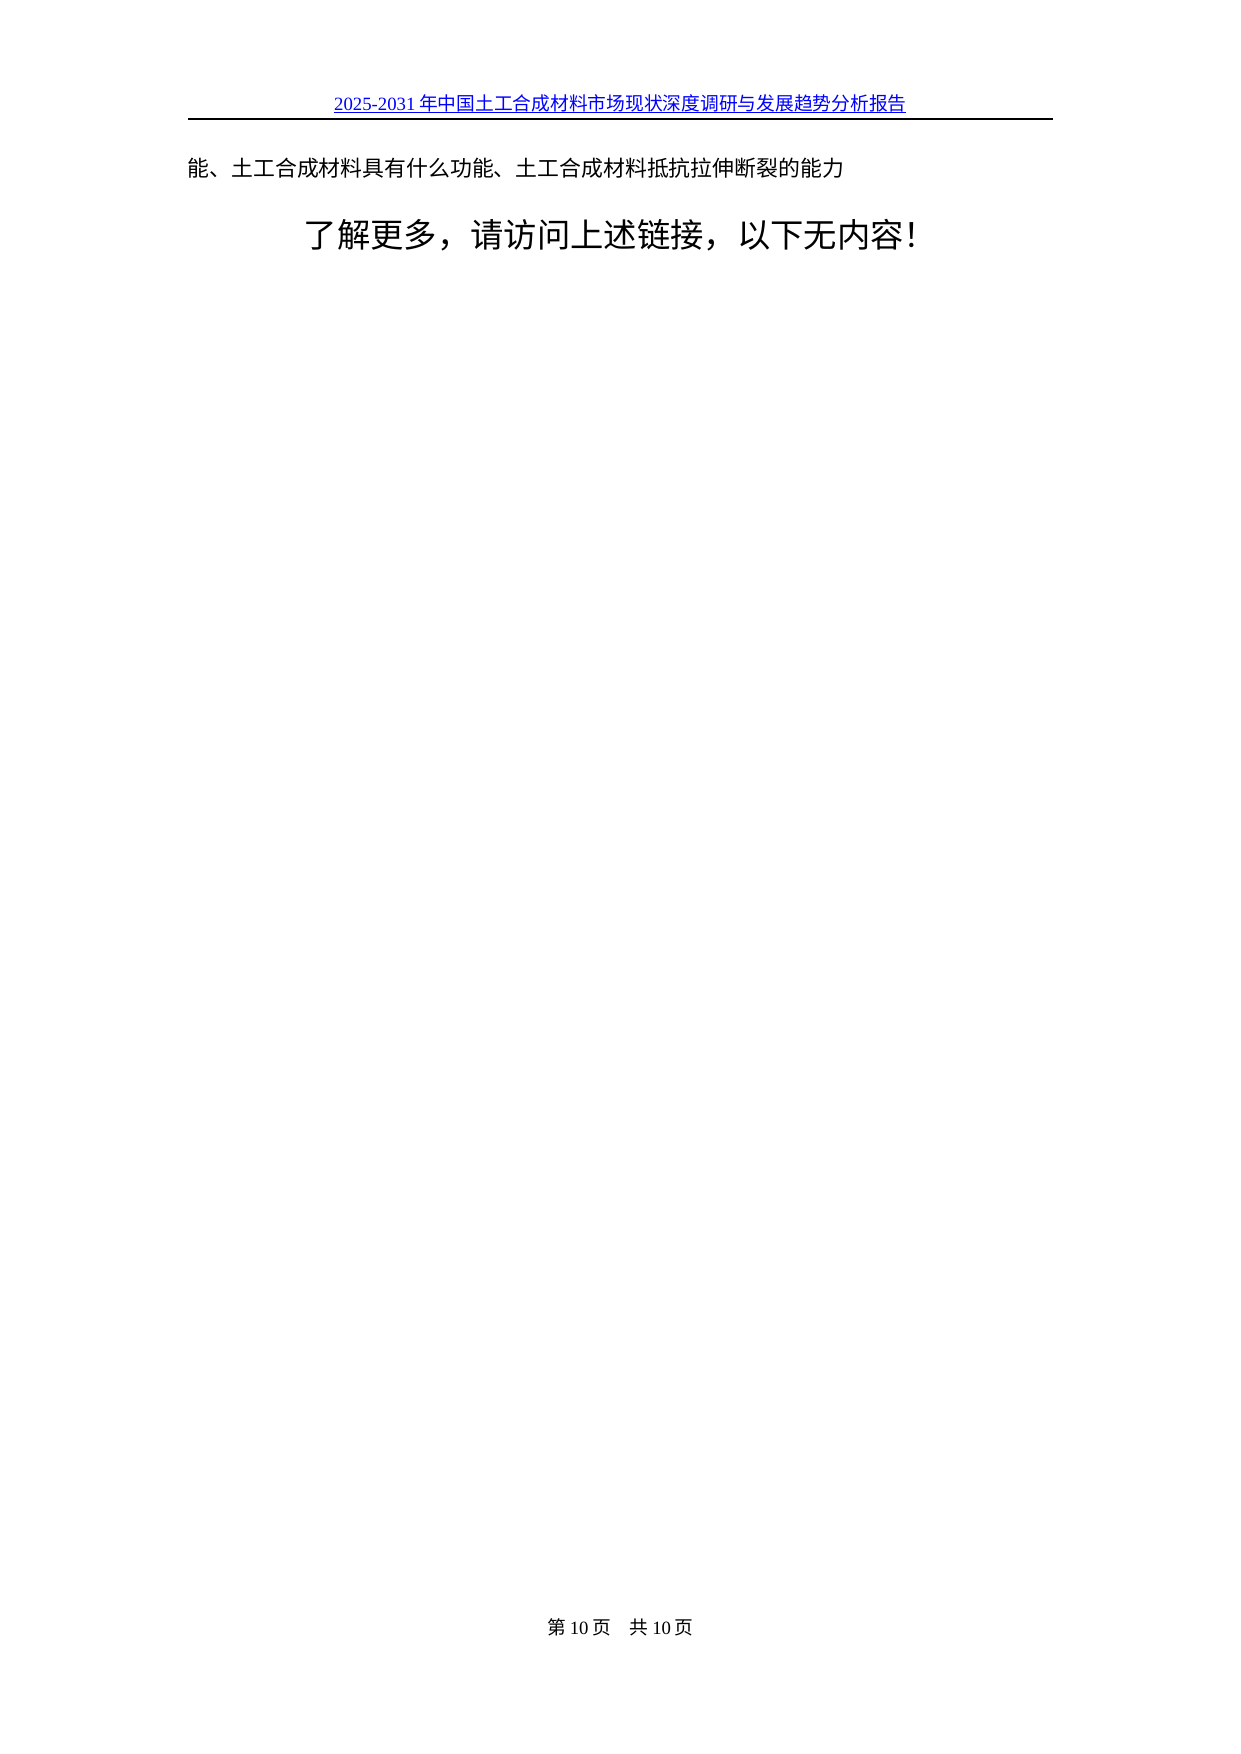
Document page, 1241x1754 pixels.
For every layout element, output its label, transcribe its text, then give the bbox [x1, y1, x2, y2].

title 了解更多，请访问上述链接，以下无内容！ [187, 200, 1053, 265]
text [187, 150, 1053, 183]
